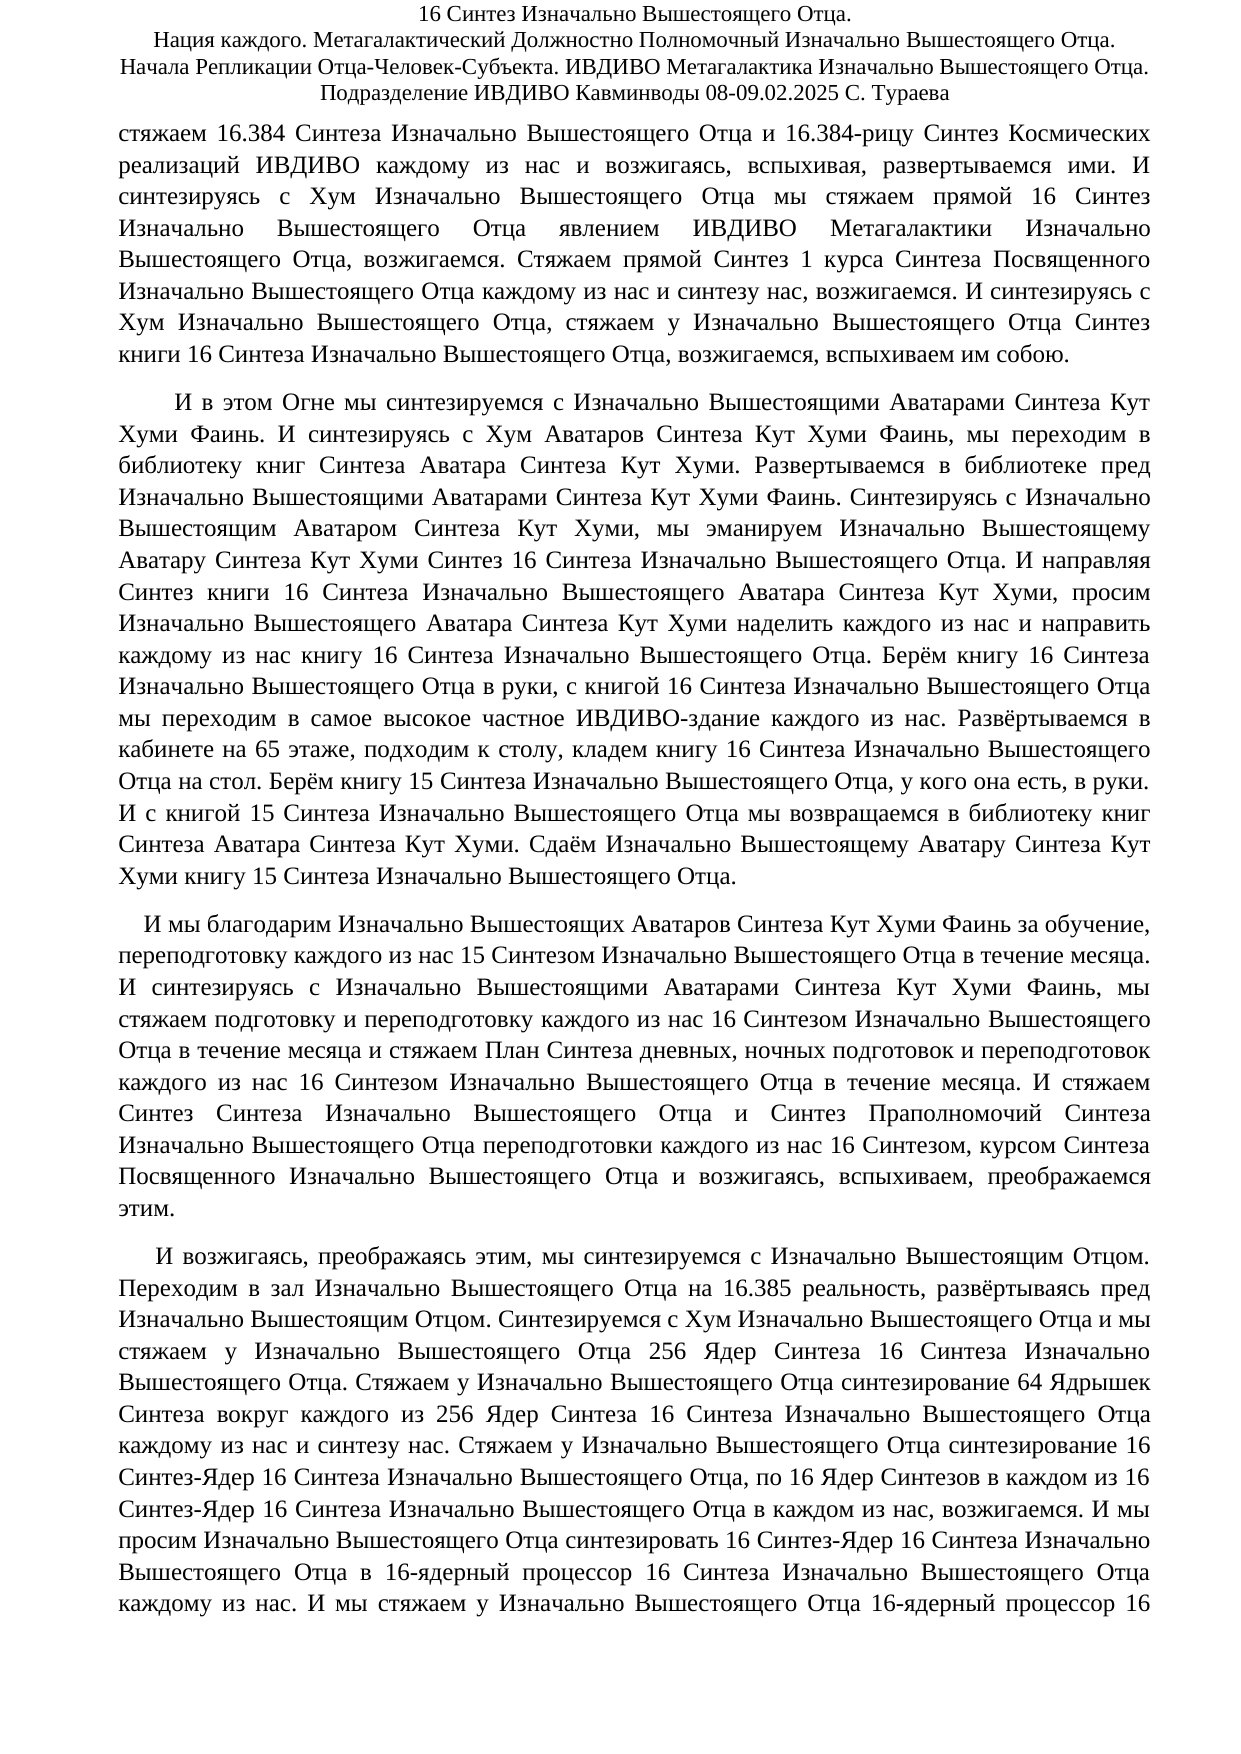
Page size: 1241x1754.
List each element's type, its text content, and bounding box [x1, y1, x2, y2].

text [118, 1241, 1152, 1617]
text И мы благодарим Изначально Вышестоящих Аватаров Синтеза Кут Хуми Фаинь за обучение, переподготовку каждого из нас 15 Синтезом Изначально Вышестоящего Отца в течение месяца. И синтезируясь с Изначально Вышестоящими Аватарами Синтеза Кут Хуми Фаинь, мы стяжаем подготовку и переподготовку каждого из нас 16 Синтезом Изначально Вышестоящего Отца в течение месяца и стяжаем План Синтеза дневных, ночных подготовок и переподготовок каждого из нас 16 Синтезом Изначально Вышестоящего Отца в течение месяца. И стяжаем Синтез Синтеза Изначально Вышестоящего Отца и Синтез Праполномочий Синтеза Изначально Вышестоящего Отца переподготовки каждого из нас 16 Синтезом, курсом Синтеза Посвященного Изначально Вышестоящего Отца и возжигаясь, вспыхиваем, преображаемся этим. [118, 909, 1152, 1222]
text И в этом Огне мы синтезируемся с Изначально Вышестоящими Аватарами Синтеза Кут Хуми Фаинь. И синтезируясь с Хум Аватаров Синтеза Кут Хуми Фаинь, мы переходим в библиотеку книг Синтеза Аватара Синтеза Кут Хуми. Развертываемся в библиотеке пред Изначально Вышестоящими Аватарами Синтеза Кут Хуми Фаинь. Синтезируясь с Изначально Вышестоящим Аватаром Синтеза Кут Хуми, мы эманируем Изначально Вышестоящему Аватару Синтеза Кут Хуми Синтез 16 Синтеза Изначально Вышестоящего Отца. И направляя Синтез книги 16 Синтеза Изначально Вышестоящего Аватара Синтеза Кут Хуми, просим Изначально Вышестоящего Аватара Синтеза Кут Хуми наделить каждого из нас и направить каждому из нас книгу 16 Синтеза Изначально Вышестоящего Отца. Берём книгу 16 Синтеза Изначально Вышестоящего Отца в руки, с книгой 16 Синтеза Изначально Вышестоящего Отца мы переходим в самое высокое частное ИВДИВО-здание каждого из нас. Развёртываемся в кабинете на 65 этаже, подходим к столу, кладем книгу 16 Синтеза Изначально Вышестоящего Отца на стол. Берём книгу 15 Синтеза Изначально Вышестоящего Отца, у кого она есть, в руки. И с книгой 15 Синтеза Изначально Вышестоящего Отца мы возвращаемся в библиотеку книг Синтеза Аватара Синтеза Кут Хуми. Сдаём Изначально Вышестоящему Аватару Синтеза Кут Хуми книгу 15 Синтеза Изначально Вышестоящего Отца. [118, 387, 1152, 889]
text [118, 118, 1152, 368]
